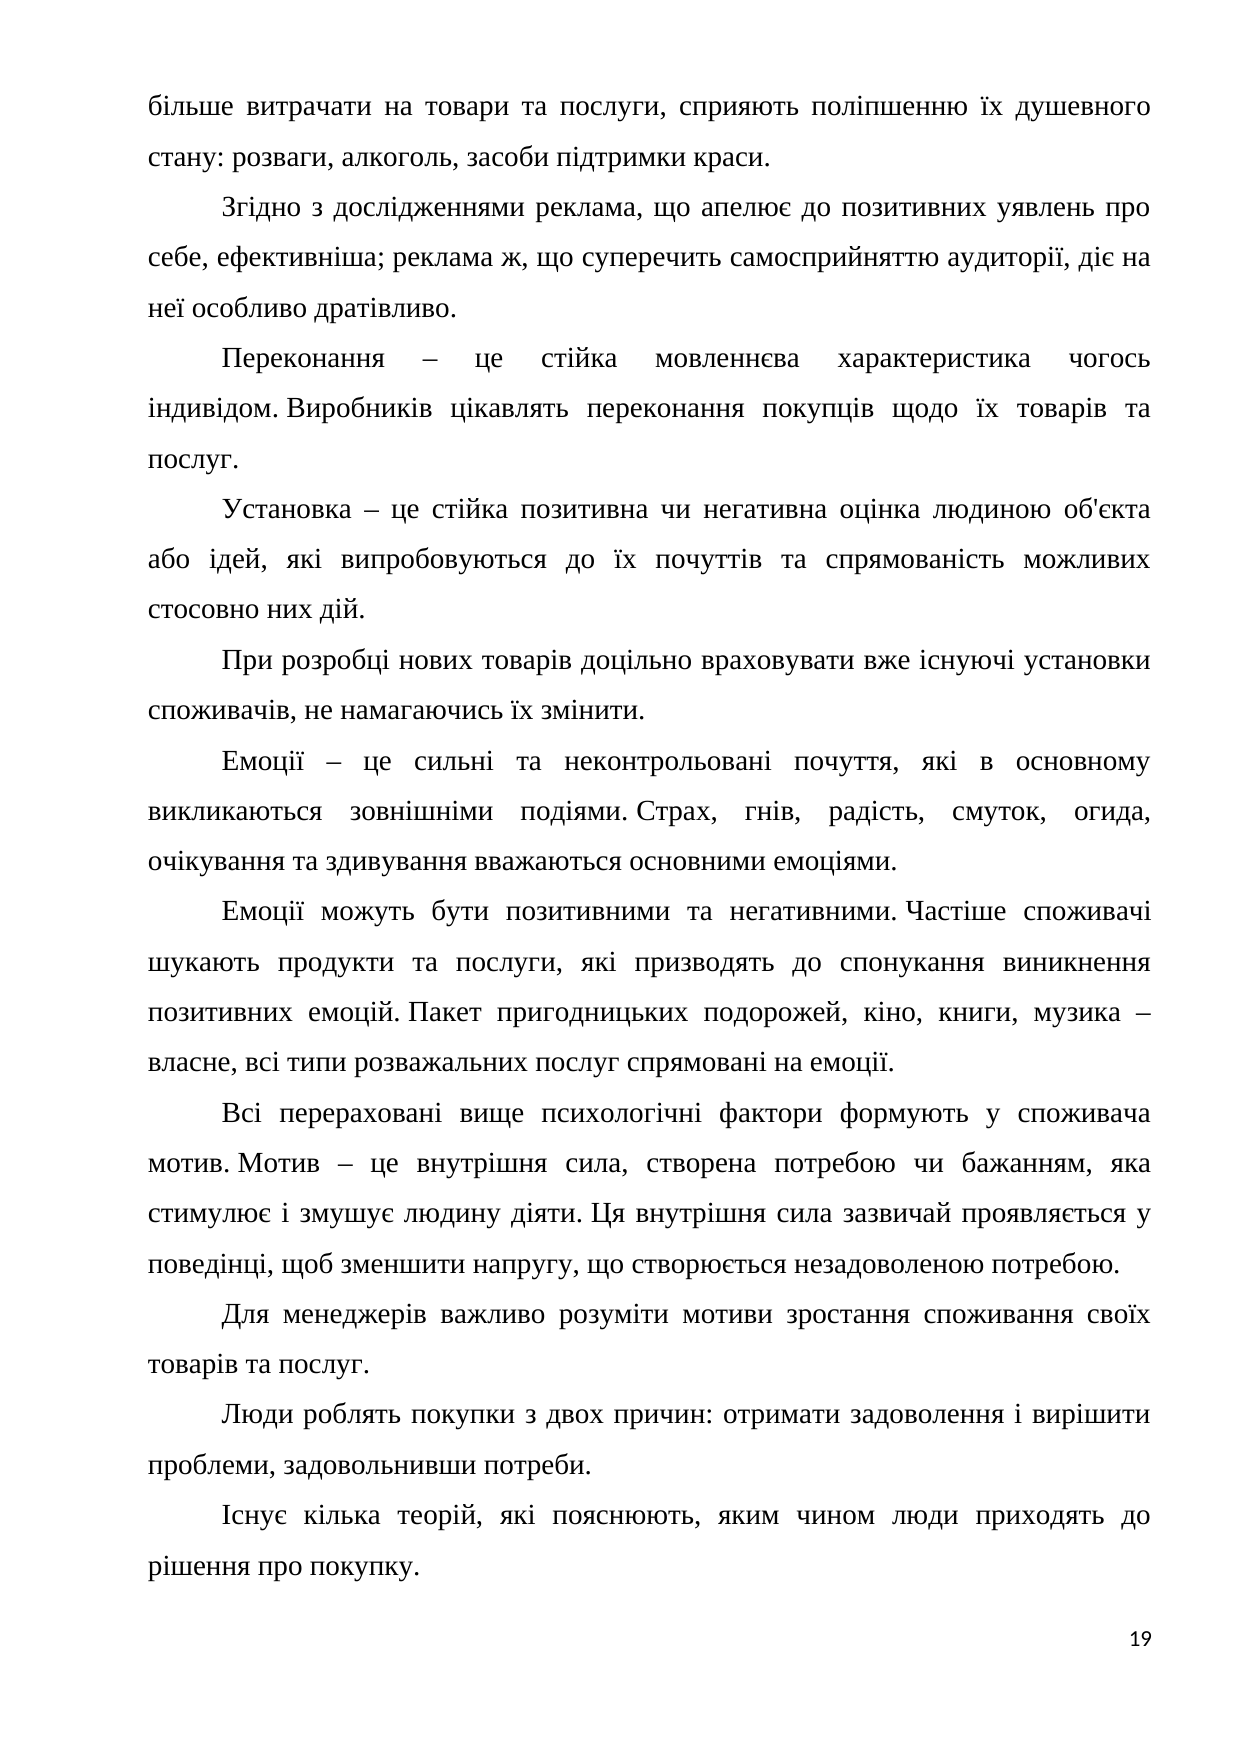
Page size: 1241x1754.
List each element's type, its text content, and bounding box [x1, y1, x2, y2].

text Переконання – це стійка мовленнєва характеристика чогось індивідом. Виробників цікавлять переконання покупців щодо їх товарів та послуг. [148, 340, 1152, 474]
text Установка – це стійка позитивна чи негативна оцінка людиною об'єкта або ідей, які випробовуються до їх почуттів та спрямованість можливих стосовно них дій. [148, 491, 1152, 625]
text Емоції можуть бути позитивними та негативними. Частіше споживачі шукають продукти та послуги, які призводять до спонукання виникнення позитивних емоцій. Пакет пригодницьких подорожей, кіно, книги, музика – власне, всі типи розважальних послуг спрямовані на емоції. [148, 893, 1152, 1078]
text Згідно з дослідженнями реклама, що апелює до позитивних уявлень про себе, ефективніша; реклама ж, що суперечить самосприйняттю аудиторії, діє на неї особливо дратівливо. [148, 189, 1152, 323]
text Існує кілька теорій, які пояснюють, яким чином люди приходять до рішення про покупку. [148, 1497, 1152, 1581]
text При розробці нових товарів доцільно враховувати вже існуючі установки споживачів, не намагаючись їх змінити. [148, 642, 1152, 726]
text Для менеджерів важливо розуміти мотиви зростання споживання своїх товарів та послуг. [148, 1296, 1152, 1380]
text Всі перераховані вище психологічні фактори формують у споживача мотив. Мотив – це внутрішня сила, створена потребою чи бажанням, яка стимулює і змушує людину діяти. Ця внутрішня сила зазвичай проявляється у поведінці, щоб зменшити напругу, що створюється незадоволеною потребою. [148, 1095, 1152, 1279]
text Люди роблять покупки з двох причин: отримати задоволення і вирішити проблеми, задовольнивши потреби. [148, 1397, 1152, 1481]
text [148, 88, 1152, 172]
text Емоції – це сильні та неконтрольовані почуття, які в основному викликаються зовнішніми подіями. Страх, гнів, радість, смуток, огида, очікування та здивування вважаються основними емоціями. [148, 743, 1152, 877]
